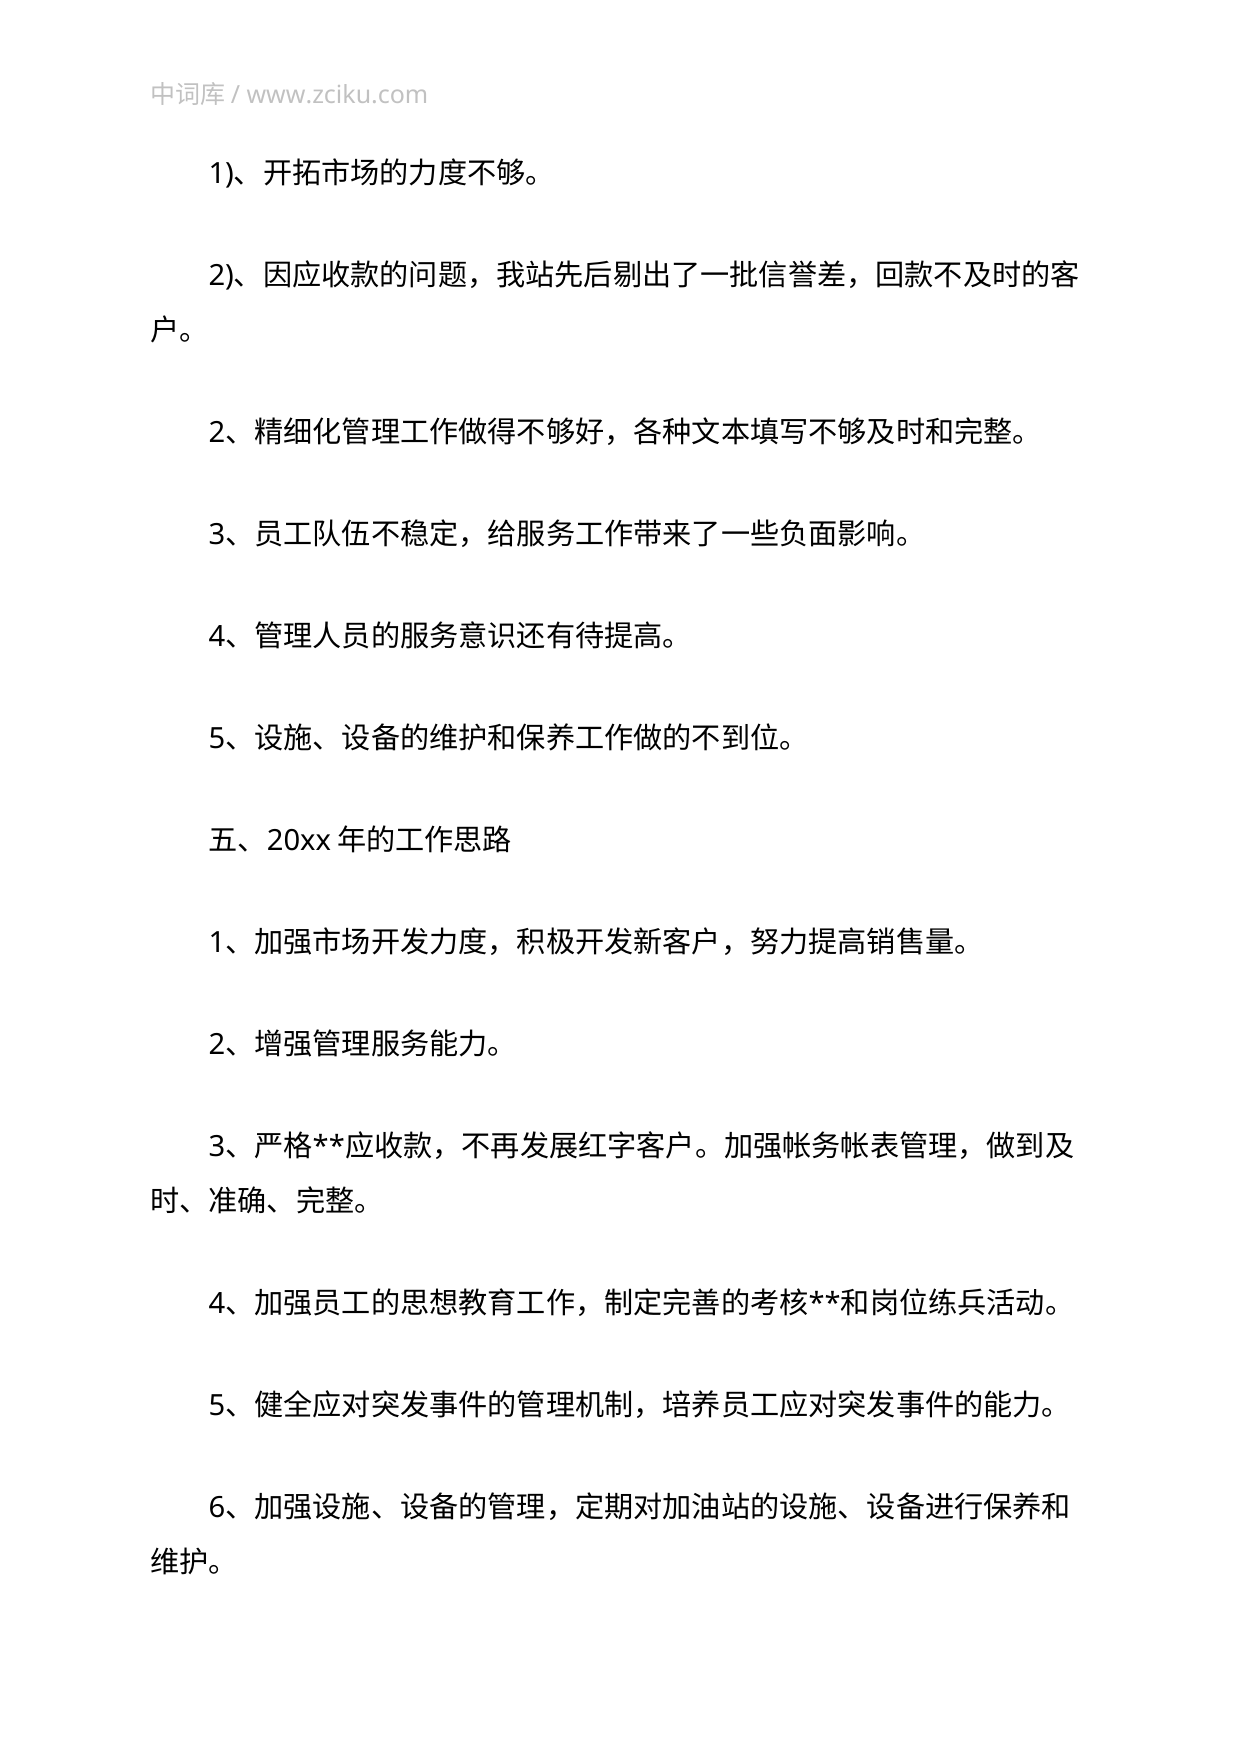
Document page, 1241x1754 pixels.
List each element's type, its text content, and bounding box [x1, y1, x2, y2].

text 五、20xx年的工作思路 [150, 817, 1090, 859]
text 3、员工队伍不稳定，给服务工作带来了一些负面影响。 [150, 511, 1090, 553]
text 6、加强设施、设备的管理，定期对加油站的设施、设备进行保养和维护。 [150, 1483, 1090, 1581]
text 2、精细化管理工作做得不够好，各种文本填写不够及时和完整。 [150, 409, 1090, 451]
text 3、严格**应收款，不再发展红字客户。加强帐务帐表管理，做到及时、准确、完整。 [150, 1123, 1090, 1220]
text 2、增强管理服务能力。 [150, 1021, 1090, 1063]
text 5、健全应对突发事件的管理机制，培养员工应对突发事件的能力。 [150, 1381, 1090, 1424]
text 1)、开拓市场的力度不够。 [150, 150, 1090, 192]
text 2)、因应收款的问题，我站先后剔出了一批信誉差，回款不及时的客户。 [150, 252, 1090, 349]
text 4、管理人员的服务意识还有待提高。 [150, 613, 1090, 655]
text 1、加强市场开发力度，积极开发新客户，努力提高销售量。 [150, 919, 1090, 961]
text 5、设施、设备的维护和保养工作做的不到位。 [150, 715, 1090, 757]
text 4、加强员工的思想教育工作，制定完善的考核**和岗位练兵活动。 [150, 1279, 1090, 1322]
